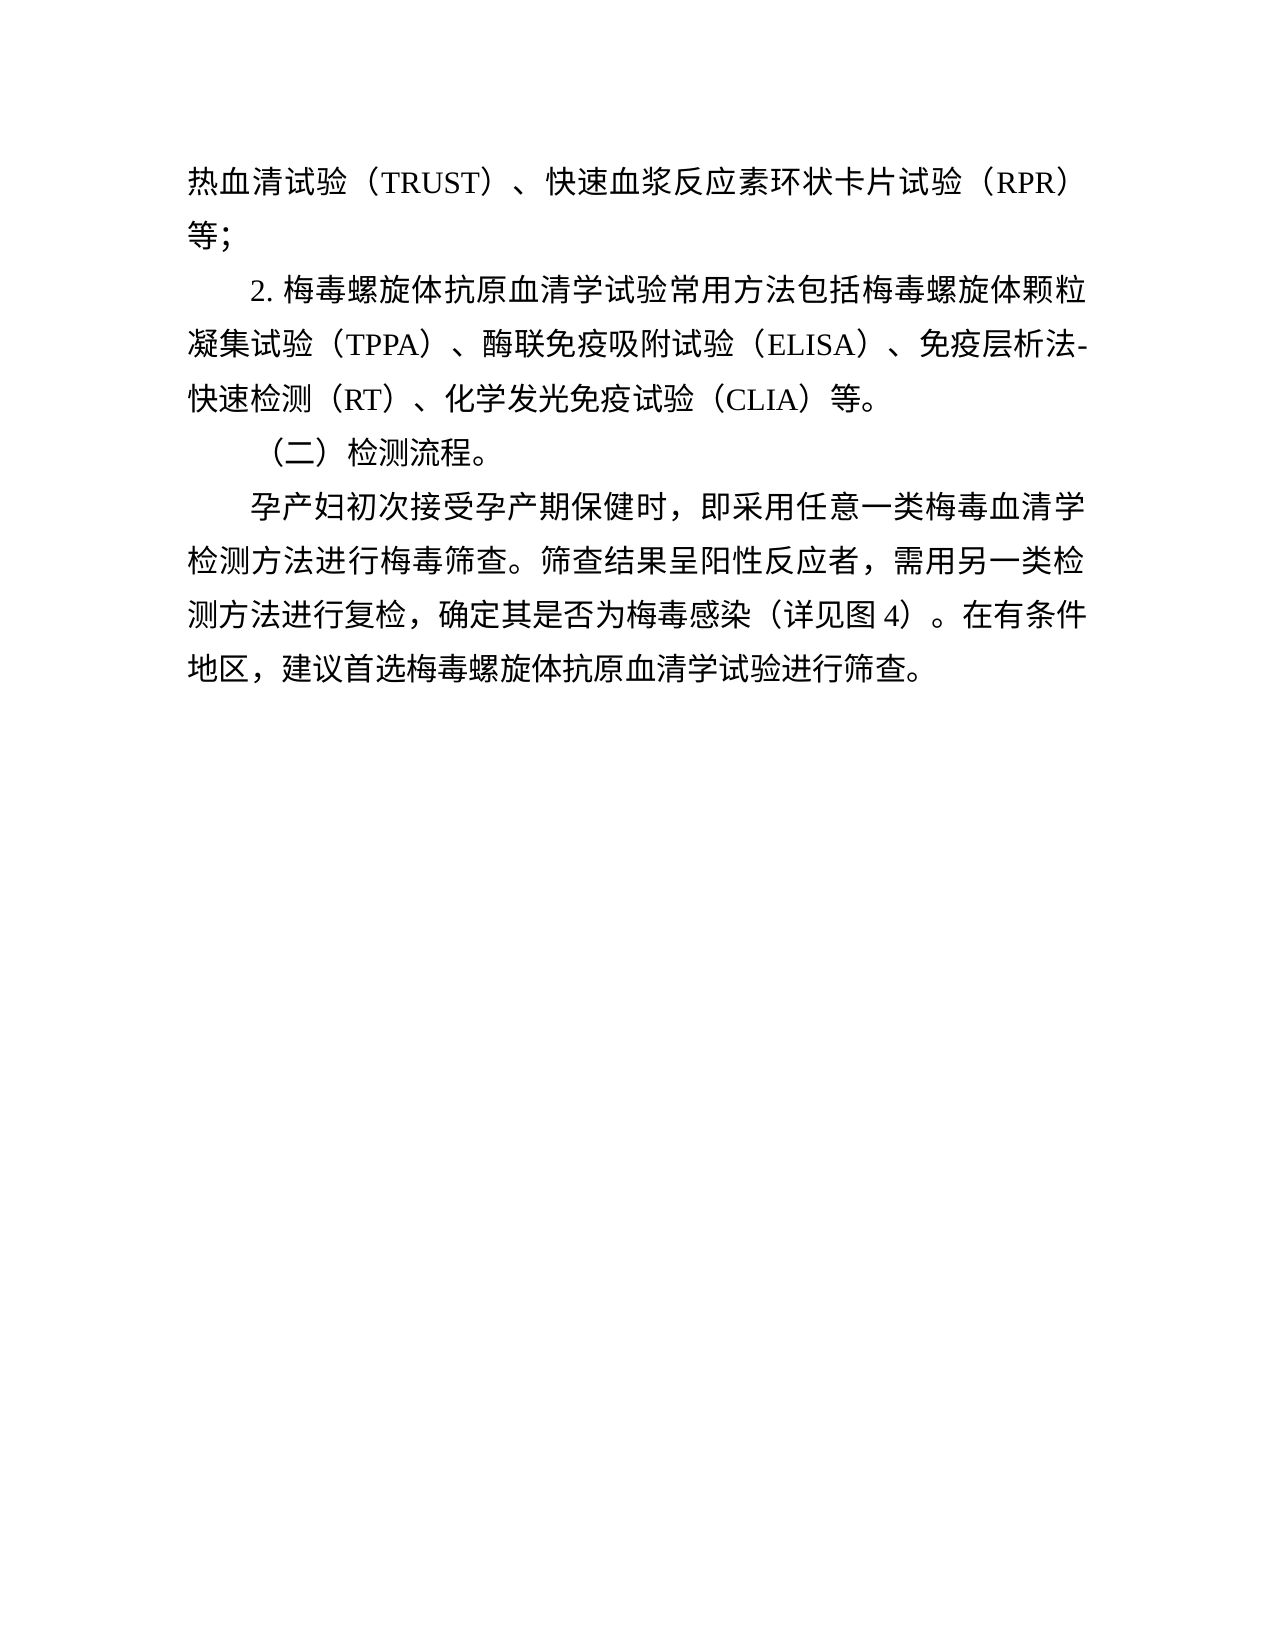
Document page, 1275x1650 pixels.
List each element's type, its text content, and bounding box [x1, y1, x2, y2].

text 孕产妇初次接受孕产期保健时，即采用任意一类梅毒血清学检测方法进行梅毒筛查。筛查结果呈阳性反应者，需用另一类检测方法进行复检，确定其是否为梅毒感染（详见图4）。在有条件地区，建议首选梅毒螺旋体抗原血清学试验进行筛查。 [187, 475, 1087, 692]
text 2. 梅毒螺旋体抗原血清学试验常用方法包括梅毒螺旋体颗粒凝集试验（TPPA）、酶联免疫吸附试验（ELISA）、免疫层析法-快速检测（RT）、化学发光免疫试验（CLIA）等。 [187, 258, 1087, 421]
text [187, 150, 1087, 258]
text （二）检测流程。 [187, 421, 1087, 475]
